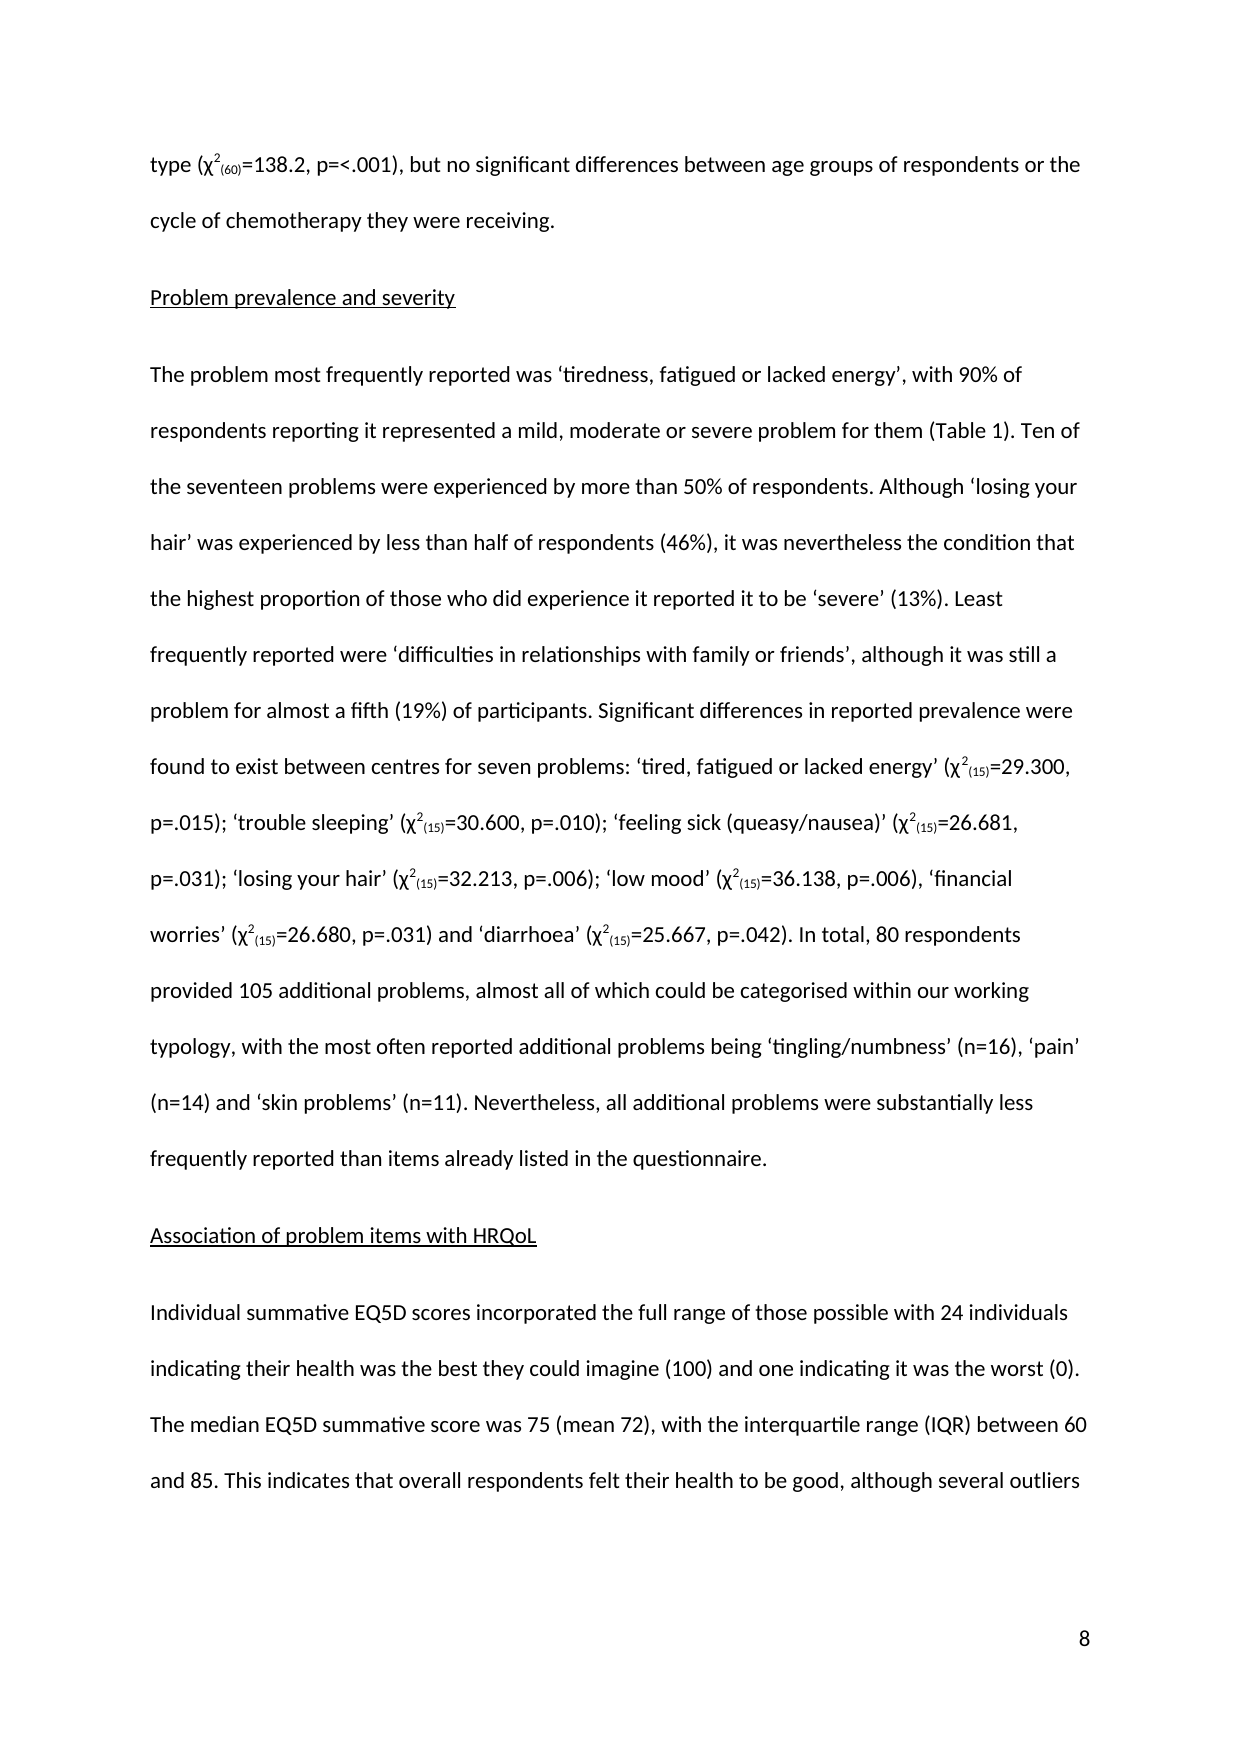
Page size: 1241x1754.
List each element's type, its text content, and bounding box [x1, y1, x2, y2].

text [150, 150, 1090, 234]
text Association of problem items with HRQoL [150, 1221, 1090, 1249]
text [150, 1298, 1090, 1494]
text Problem prevalence and severity [150, 283, 1090, 311]
text The problem most frequently reported was ‘tiredness, fatigued or lacked energy’, with 90% of respondents reporting it represented a mild, moderate or severe problem for them (Table 1). Ten of the seventeen problems were experienced by more than 50% of respondents. Although ‘losing your hair’ was experienced by less than half of respondents (46%), it was nevertheless the condition that the highest proportion of those who did experience it reported it to be ‘severe’ (13%). Least frequently reported were ‘difficulties in relationships with family or friends’, although it was still a problem for almost a fifth (19%) of participants. Significant differences in reported prevalence were found to exist between centres for seven problems: ‘tired, fatigued or lacked energy’ (χ2(15)=29.300, p=.015); ‘trouble sleeping’ (χ2(15)=30.600, p=.010); ‘feeling sick (queasy/nausea)’ (χ2(15)=26.681, p=.031); ‘losing your hair’ (χ2(15)=32.213, p=.006); ‘low mood’ (χ2(15)=36.138, p=.006), ‘financial worries’ (χ2(15)=26.680, p=.031) and ‘diarrhoea’ (χ2(15)=25.667, p=.042). In total, 80 respondents provided 105 additional problems, almost all of which could be categorised within our working typology, with the most often reported additional problems being ‘tingling/numbness’ (n=16), ‘pain’ (n=14) and ‘skin problems’ (n=11). Nevertheless, all additional problems were substantially less frequently reported than items already listed in the questionnaire. [150, 360, 1090, 1172]
